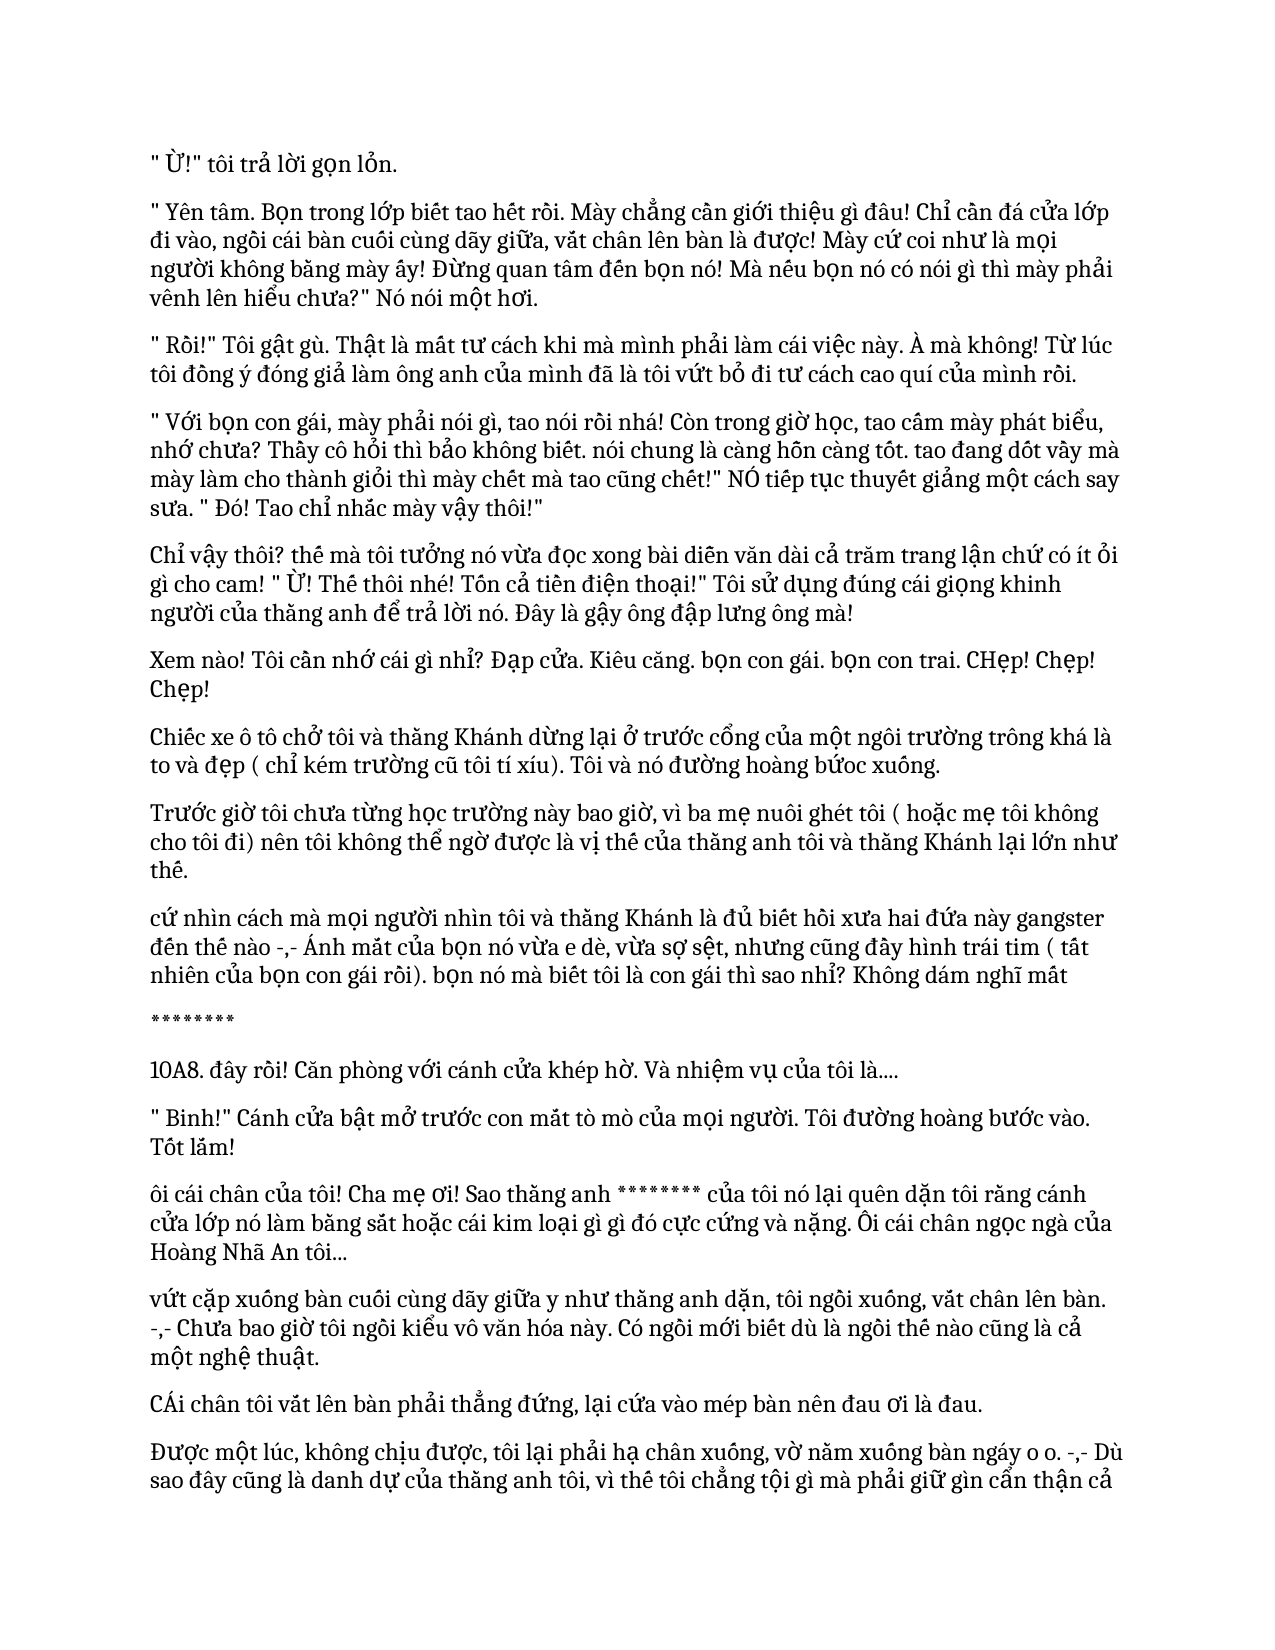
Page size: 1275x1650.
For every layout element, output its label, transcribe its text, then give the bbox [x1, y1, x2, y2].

text " Rồi!" Tôi gật gù. Thật là mất tư cách khi mà mình phải làm cái việc này. À mà không! Từ lúc tôi đồng ý đóng giả làm ông anh của mình đã là tôi vứt bỏ đi tư cách cao quí của mình rồi. [150, 331, 1125, 389]
text CÁi chân tôi vắt lên bàn phải thẳng đứng, lại cứa vào mép bàn nên đau ơi là đau. [150, 1390, 1125, 1419]
text Trước giờ tôi chưa từng học trường này bao giờ, vì ba mẹ nuôi ghét tôi ( hoặc mẹ tôi không cho tôi đi) nên tôi không thể ngờ được là vị thế của thằng anh tôi và thằng Khánh lại lớn như thế. [150, 799, 1125, 885]
text 10A8. đây rồi! Căn phòng với cánh cửa khép hờ. Và nhiệm vụ của tôi là.... [150, 1056, 1125, 1085]
text Chiếc xe ô tô chở tôi và thằng Khánh dừng lại ở trước cổng của một ngôi trường trông khá là to và đẹp ( chỉ kém trường cũ tôi tí xíu). Tôi và nó đường hoàng bứoc xuống. [150, 722, 1125, 780]
text " Binh!" Cánh cửa bật mở trước con mắt tò mò của mọi người. Tôi đường hoàng bước vào. Tốt lắm! [150, 1104, 1125, 1161]
text Chỉ vậy thôi? thế mà tôi tưởng nó vừa đọc xong bài diễn văn dài cả trăm trang lận chứ có ít ỏi gì cho cam! " Ừ! Thế thôi nhé! Tốn cả tiền điện thoại!" Tôi sử dụng đúng cái giọng khinh người của thằng anh để trả lời nó. Đây là gậy ông đập lưng ông mà! [150, 541, 1125, 627]
text ******** [150, 1009, 1125, 1037]
text " Với bọn con gái, mày phải nói gì, tao nói rồi nhá! Còn trong giờ học, tao cấm mày phát biểu, nhớ chưa? Thầy cô hỏi thì bảo không biết. nói chung là càng hỗn càng tốt. tao đang dốt vầy mà mày làm cho thành giỏi thì mày chết mà tao cũng chết!" NÓ tiếp tục thuyết giảng một cách say sưa. " Đó! Tao chỉ nhắc mày vậy thôi!" [150, 407, 1125, 522]
text " Yên tâm. Bọn trong lớp biết tao hết rồi. Mày chẳng cần giới thiệu gì đâu! Chỉ cần đá cửa lớp đi vào, ngồi cái bàn cuối cùng dãy giữa, vắt chân lên bàn là được! Mày cứ coi như là mọi người không bằng mày ấy! Đừng quan tâm đến bọn nó! Mà nếu bọn nó có nói gì thì mày phải vênh lên hiểu chưa?" Nó nói một hơi. [150, 197, 1125, 312]
text Xem nào! Tôi cần nhớ cái gì nhỉ? Đạp cửa. Kiêu căng. bọn con gái. bọn con trai. CHẹp! Chẹp! Chẹp! [150, 646, 1125, 704]
text ôi cái chân của tôi! Cha mẹ ơi! Sao thằng anh ******** của tôi nó lại quên dặn tôi rằng cánh cửa lớp nó làm bằng sắt hoặc cái kim loại gì gì đó cực cứng và nặng. Ôi cái chân ngọc ngà của Hoàng Nhã An tôi... [150, 1180, 1125, 1266]
text cứ nhìn cách mà mọi người nhìn tôi và thằng Khánh là đủ biết hồi xưa hai đứa này gangster đến thế nào -,- Ánh mắt của bọn nó vừa e dè, vừa sợ sệt, nhưng cũng đầy hình trái tim ( tất nhiên của bọn con gái rồi). bọn nó mà biết tôi là con gái thì sao nhỉ? Không dám nghĩ mất [150, 904, 1125, 990]
text " Ừ!" tôi trả lời gọn lỏn. [150, 150, 1125, 179]
text vứt cặp xuống bàn cuối cùng dãy giữa y như thằng anh dặn, tôi ngồi xuống, vắt chân lên bàn. -,- Chưa bao giờ tôi ngồi kiểu vô văn hóa này. Có ngồi mới biết dù là ngồi thế nào cũng là cả một nghệ thuật. [150, 1285, 1125, 1371]
text Được một lúc, không chịu được, tôi lại phải hạ chân xuống, vờ nằm xuống bàn ngáy o o. -,- Dù sao đây cũng là danh dự của thằng anh tôi, vì thế tôi chẳng tội gì mà phải giữ gìn cẩn thận cả [150, 1437, 1125, 1495]
